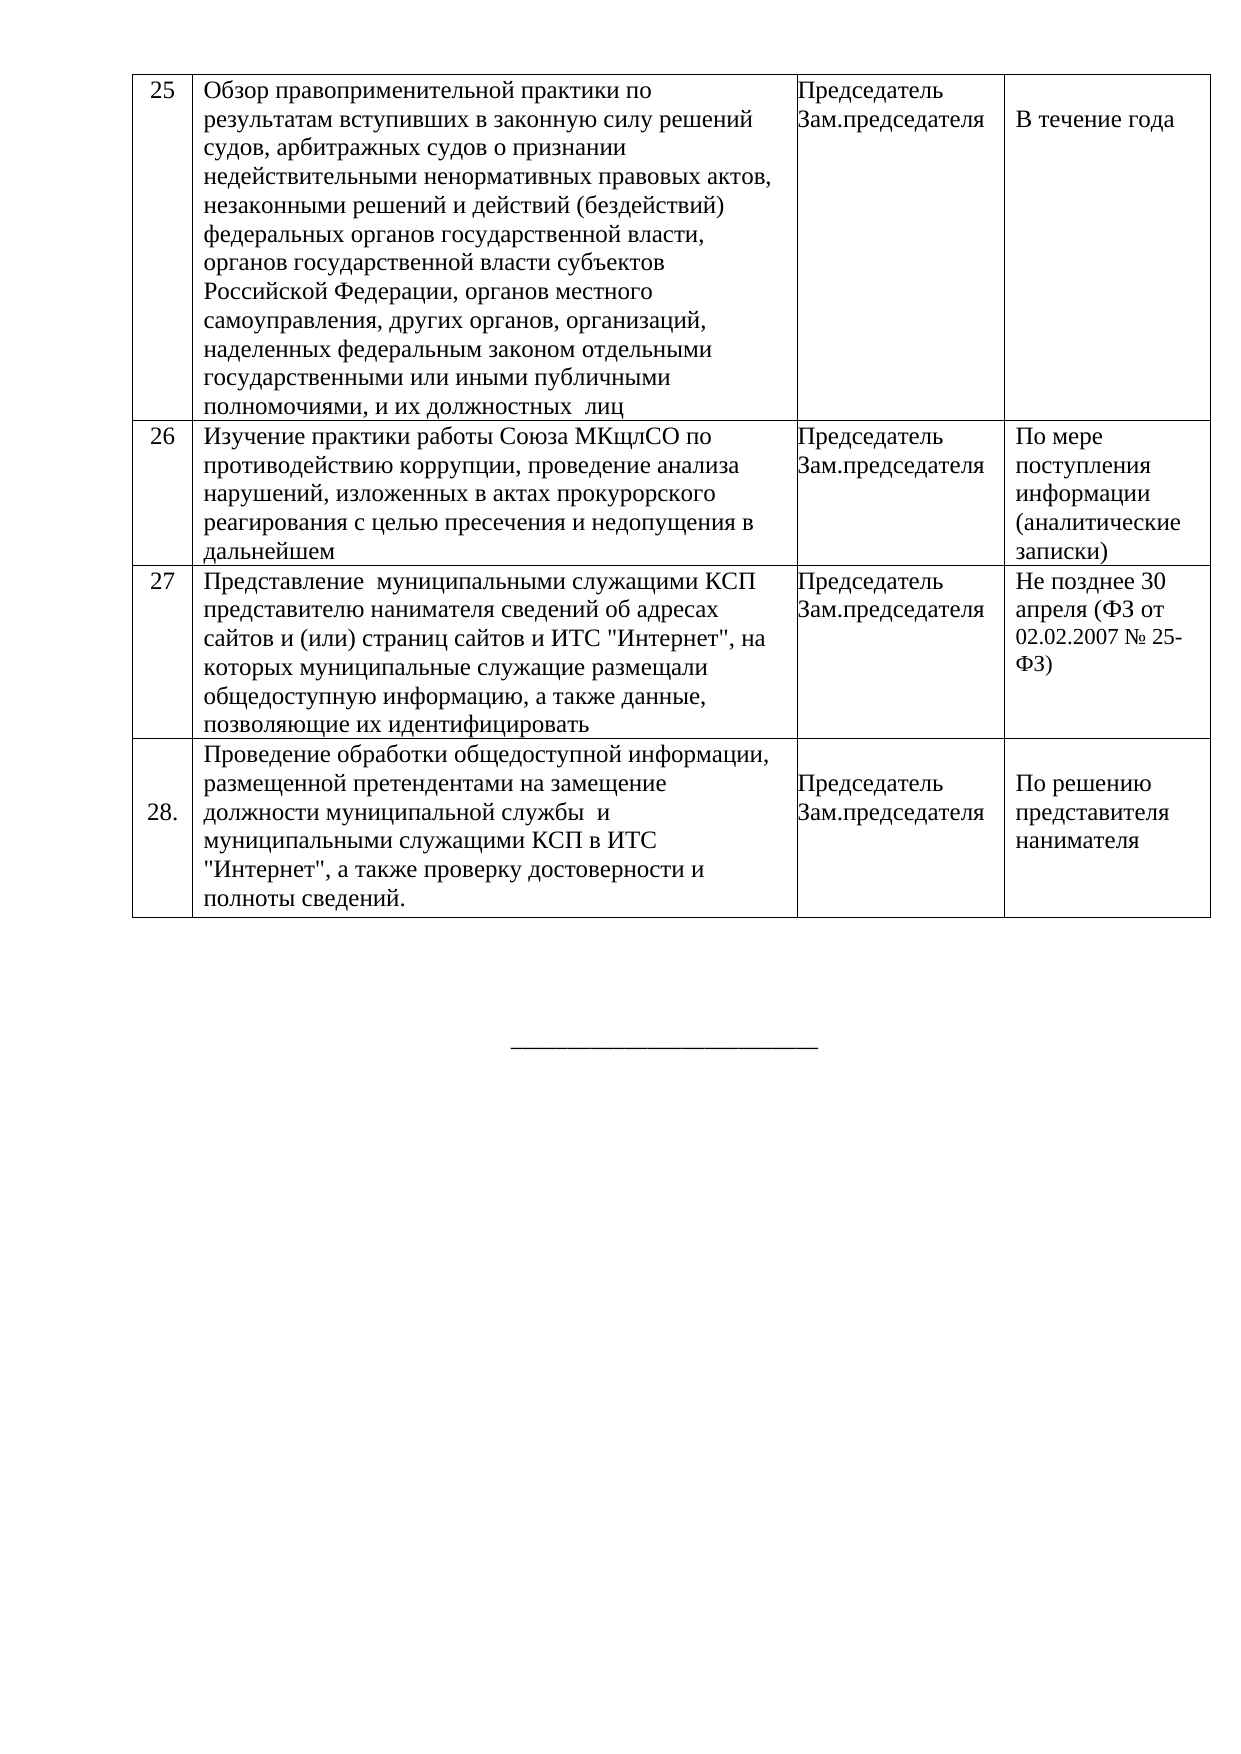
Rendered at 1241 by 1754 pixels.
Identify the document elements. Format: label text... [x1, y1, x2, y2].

table_cell По мере поступления информации (аналитические записки) [1005, 421, 1210, 565]
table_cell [798, 75, 1004, 420]
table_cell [193, 75, 797, 420]
table_cell 27 [133, 566, 192, 738]
table_cell Проведение обработки общедоступной информации, размещенной претендентами на замещение должности муниципальной службы и муниципальными служащими КСП в ИТС "Интернет", а также проверку достоверности и полноты сведений. [193, 739, 797, 917]
table_cell Председатель Зам.председателя [798, 566, 1004, 738]
table_cell 25 [133, 75, 192, 420]
table_cell Изучение практики работы Союза МКщлСО по противодействию коррупции, проведение анализа нарушений, изложенных в актах прокурорского реагирования с целью пресечения и недопущения в дальнейшем [193, 421, 797, 565]
table_cell Председатель Зам.председателя [798, 421, 1004, 565]
table_cell По решению представителя нанимателя [1005, 739, 1210, 917]
table_cell Не позднее 30 апреля (ФЗ от 02.02.2007 № 25-ФЗ) [1005, 566, 1210, 738]
table_cell 28. [133, 739, 192, 917]
table_cell 26 [133, 421, 192, 565]
table_cell Представление муниципальными служащими КСП представителю нанимателя сведений об адресах сайтов и (или) страниц сайтов и ИТС "Интернет", на которых муниципальные служащие размещали общедоступную информацию, а также данные, позволяющие их идентифицировать [193, 566, 797, 738]
table_cell В течение года [1005, 75, 1210, 420]
table_cell Председатель Зам.председателя [798, 739, 1004, 917]
text ___________________________ [133, 1024, 1196, 1052]
